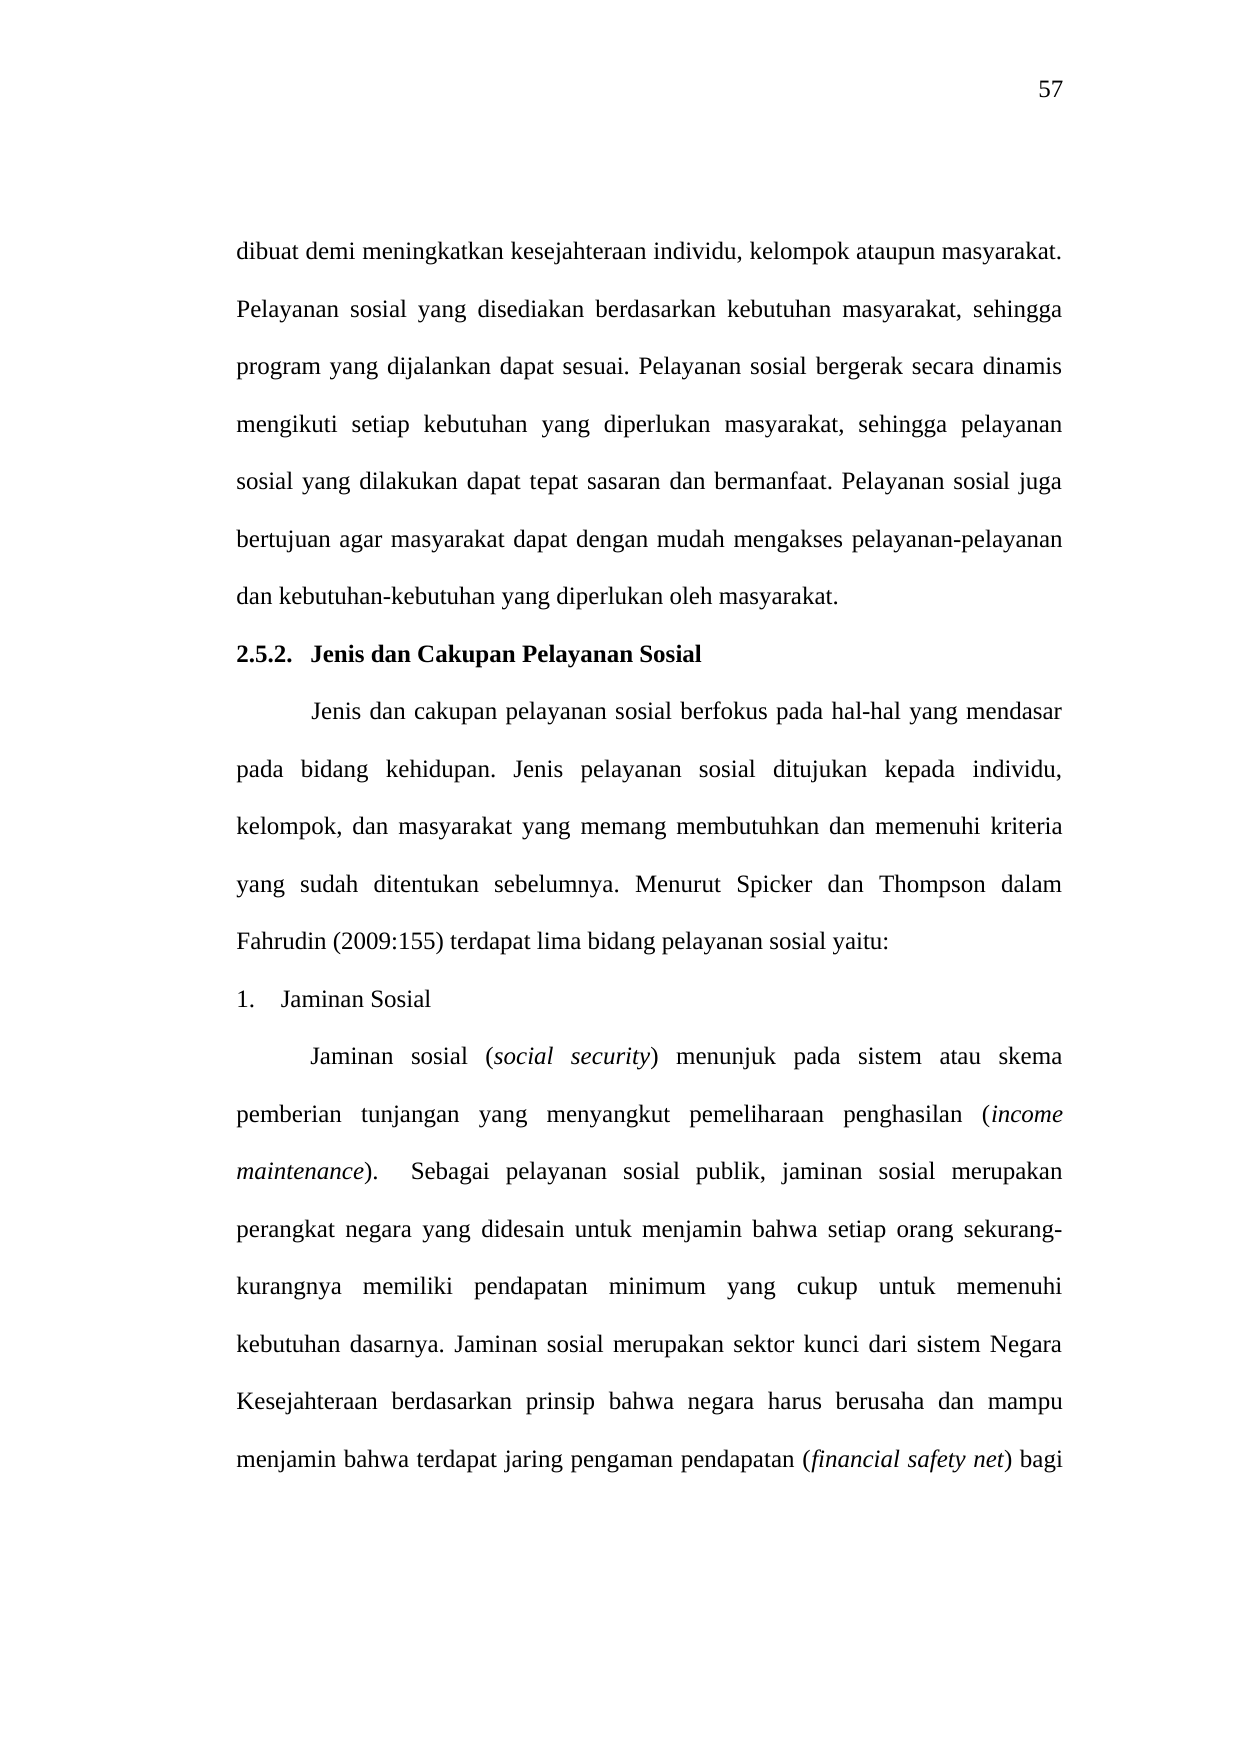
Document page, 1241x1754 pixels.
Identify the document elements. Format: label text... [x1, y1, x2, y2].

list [236, 1041, 1063, 1472]
list Jenis dan cakupan pelayanan sosial berfokus pada hal-hal yang mendasar pada bidang kehidupan. Jenis pelayanan sosial ditujukan kepada individu, kelompok, dan masyarakat yang memang membutuhkan dan memenuhi kriteria yang sudah ditentukan sebelumnya. Menurut Spicker dan Thompson dalam Fahrudin (2009:155) terdapat lima bidang pelayanan sosial yaitu: [236, 696, 1063, 955]
list Jenis dan Cakupan Pelayanan Sosial [236, 639, 1063, 667]
list Jaminan Sosial [236, 984, 1063, 1012]
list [236, 236, 1063, 610]
